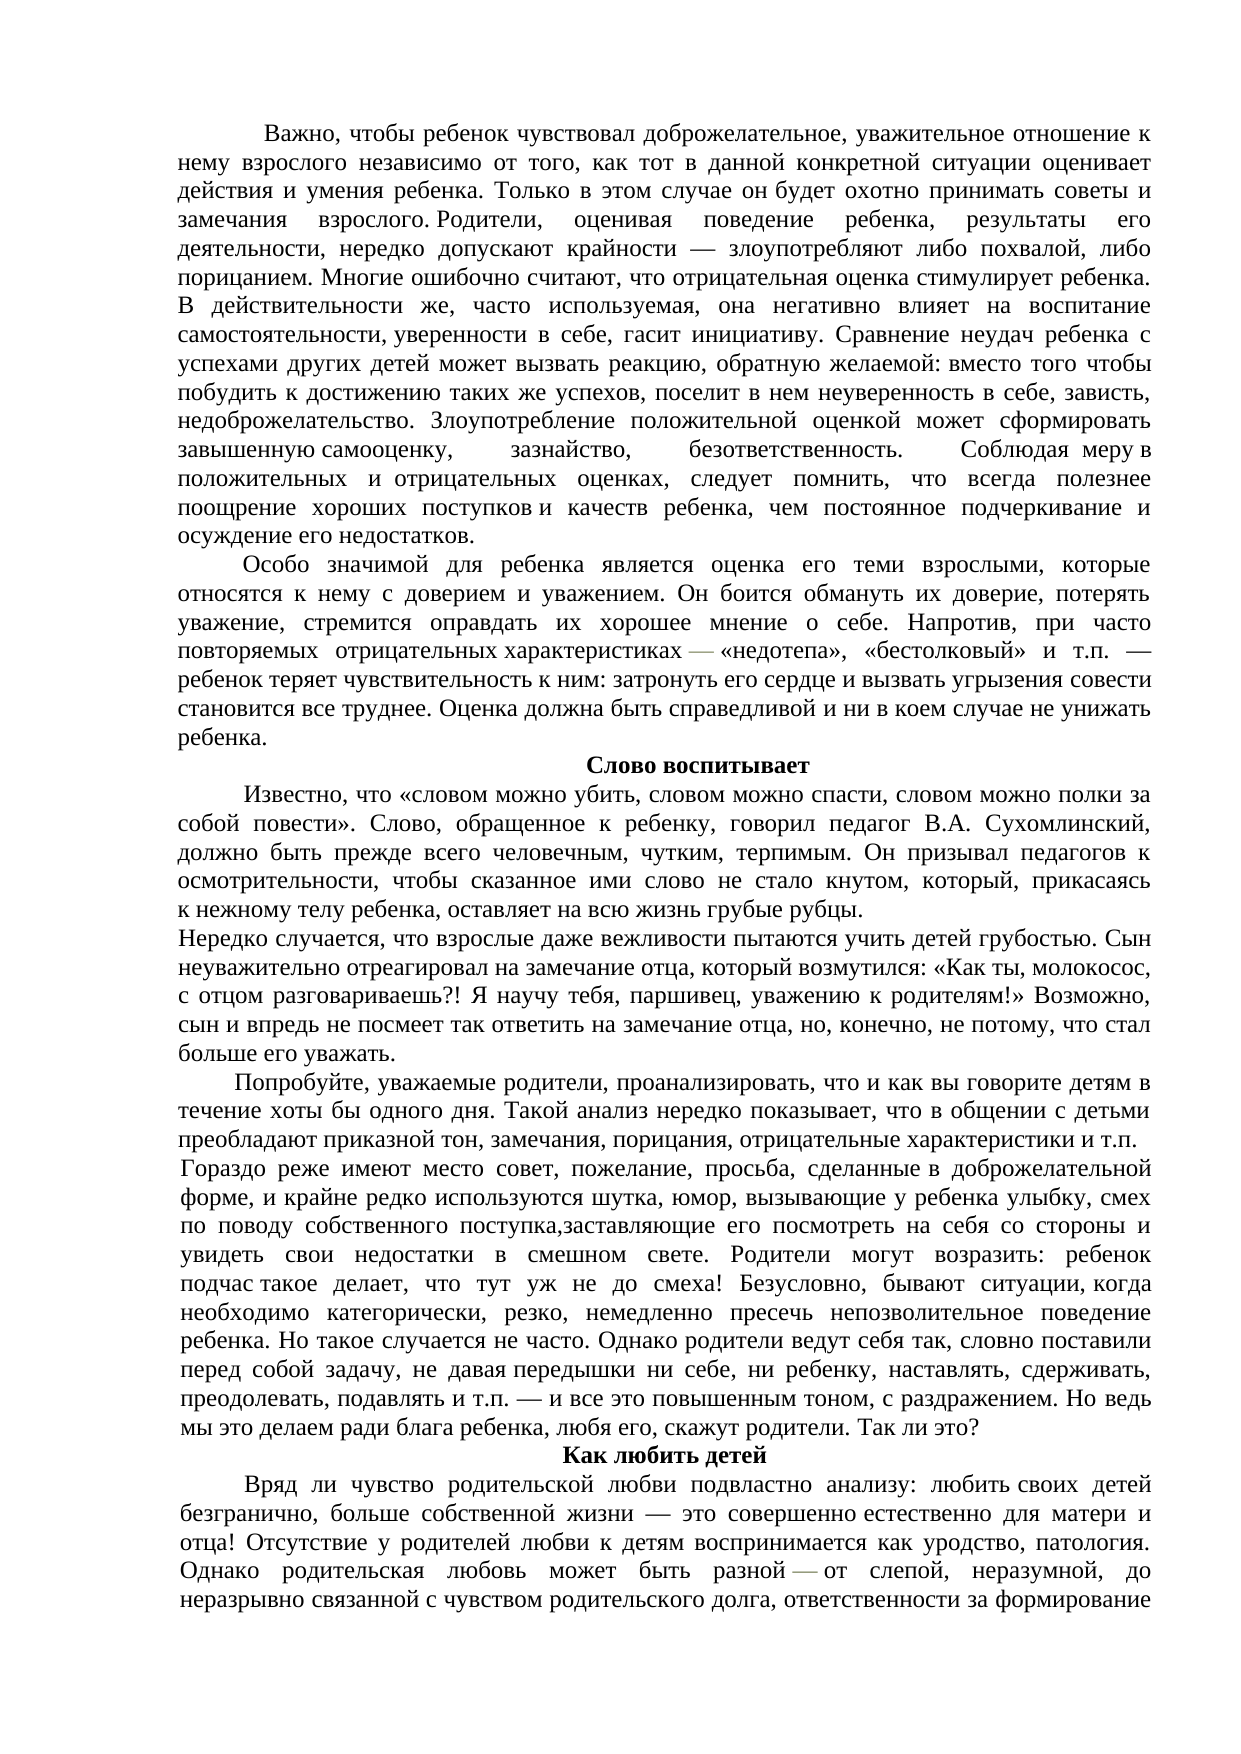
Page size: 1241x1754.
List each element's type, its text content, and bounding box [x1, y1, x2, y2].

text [179, 1469, 1152, 1613]
text Слово воспитывает [244, 751, 1152, 779]
text Важно, чтобы ребенок чувствовал доброжелательное, уважительное отношение к нему взрослого независимо от того, как тот в данной конкретной ситуации оценивает действия и умения ребенка. Только в этом случае он будет охотно принимать советы и замечания взрослого. Родители, оценивая поведение ребенка, результаты его деятельности, нередко допускают крайности — злоупотребляют либо похвалой, либо порицанием. Многие ошибочно считают, что отрицательная оценка стимулирует ребенка. В действительности же, часто используемая, она негативно влияет на воспитание самостоятельности, уверенности в себе, гасит инициативу. Сравнение неудач ребенка с успехами других детей может вызвать реакцию, обратную желаемой: вместо того чтобы побудить к достижению таких же успехов, поселит в нем неуверенность в себе, зависть, недоброжелательство. Злоупотребление положительной оценкой может сформировать завышенную самооценку, зазнайство, безответственность. Соблюдая меру в положительных и отрицательных оценках, следует помнить, что всегда полезнее поощрение хороших поступков и качеств ребенка, чем постоянное подчеркивание и осуждение его недостатков. [177, 118, 1152, 549]
text Известно, что «словом можно убить, словом можно спасти, словом можно полки за собой повести». Слово, обращенное к ребенку, говорил педагог В.А. Сухомлинский, должно быть прежде всего человечным, чутким, терпимым. Он призывал педагогов к осмотрительности, чтобы сказанное ими слово не стало кнутом, который, прикасаясь к нежному телу ребенка, оставляет на всю жизнь грубые рубцы. [177, 779, 1152, 923]
text Нередко случается, что взрослые даже вежливости пытаются учить детей грубостью. Сын неуважительно отреагировал на замечание отца, который возмутился: «Как ты, молокосос, с отцом разговариваешь?! Я научу тебя, паршивец, уважению к родителям!» Возможно, сын и впредь не посмеет так ответить на замечание отца, но, конечно, не потому, что стал больше его уважать. [178, 923, 1152, 1067]
text Попробуйте, уважаемые родители, проанализировать, что и как вы говорите детям в течение хоты бы одного дня. Такой анализ нередко показывает, что в общении с детьми преобладают приказной тон, замечания, порицания, отрицательные характеристики и т.п. [178, 1067, 1152, 1153]
text Как любить детей [177, 1441, 1152, 1469]
text Гораздо реже имеют место совет, пожелание, просьба, сделанные в доброжелательной форме, и крайне редко используются шутка, юмор, вызывающие у ребенка улыбку, смех по поводу собственного поступка,заставляющие его посмотреть на себя со стороны и увидеть свои недостатки в смешном свете. Родители могут возразить: ребенок подчас такое делает, что тут уж не до смеха! Безусловно, бывают ситуации, когда необходимо категорически, резко, немедленно пресечь непозволительное поведение ребенка. Но такое случается не часто. Однако родители ведут себя так, словно поставили перед собой задачу, не давая передышки ни себе, ни ребенку, наставлять, сдерживать, преодолевать, подавлять и т.п. — и все это повышенным тоном, с раздражением. Но ведь мы это делаем ради блага ребенка, любя его, скажут родители. Так ли это? [180, 1153, 1152, 1441]
text Особо значимой для ребенка является оценка его теми взрослыми, которые относятся к нему с доверием и уважением. Он боится обмануть их доверие, потерять уважение, стремится оправдать их хорошее мнение о себе. Напротив, при часто повторяемых отрицательных характеристиках — «недотепа», «бестолковый» и т.п. — ребенок теряет чувствительность к ним: затронуть его сердце и вызвать угрызения совести становится все труднее. Оценка должна быть справедливой и ни в коем случае не унижать ребенка. [177, 549, 1152, 751]
